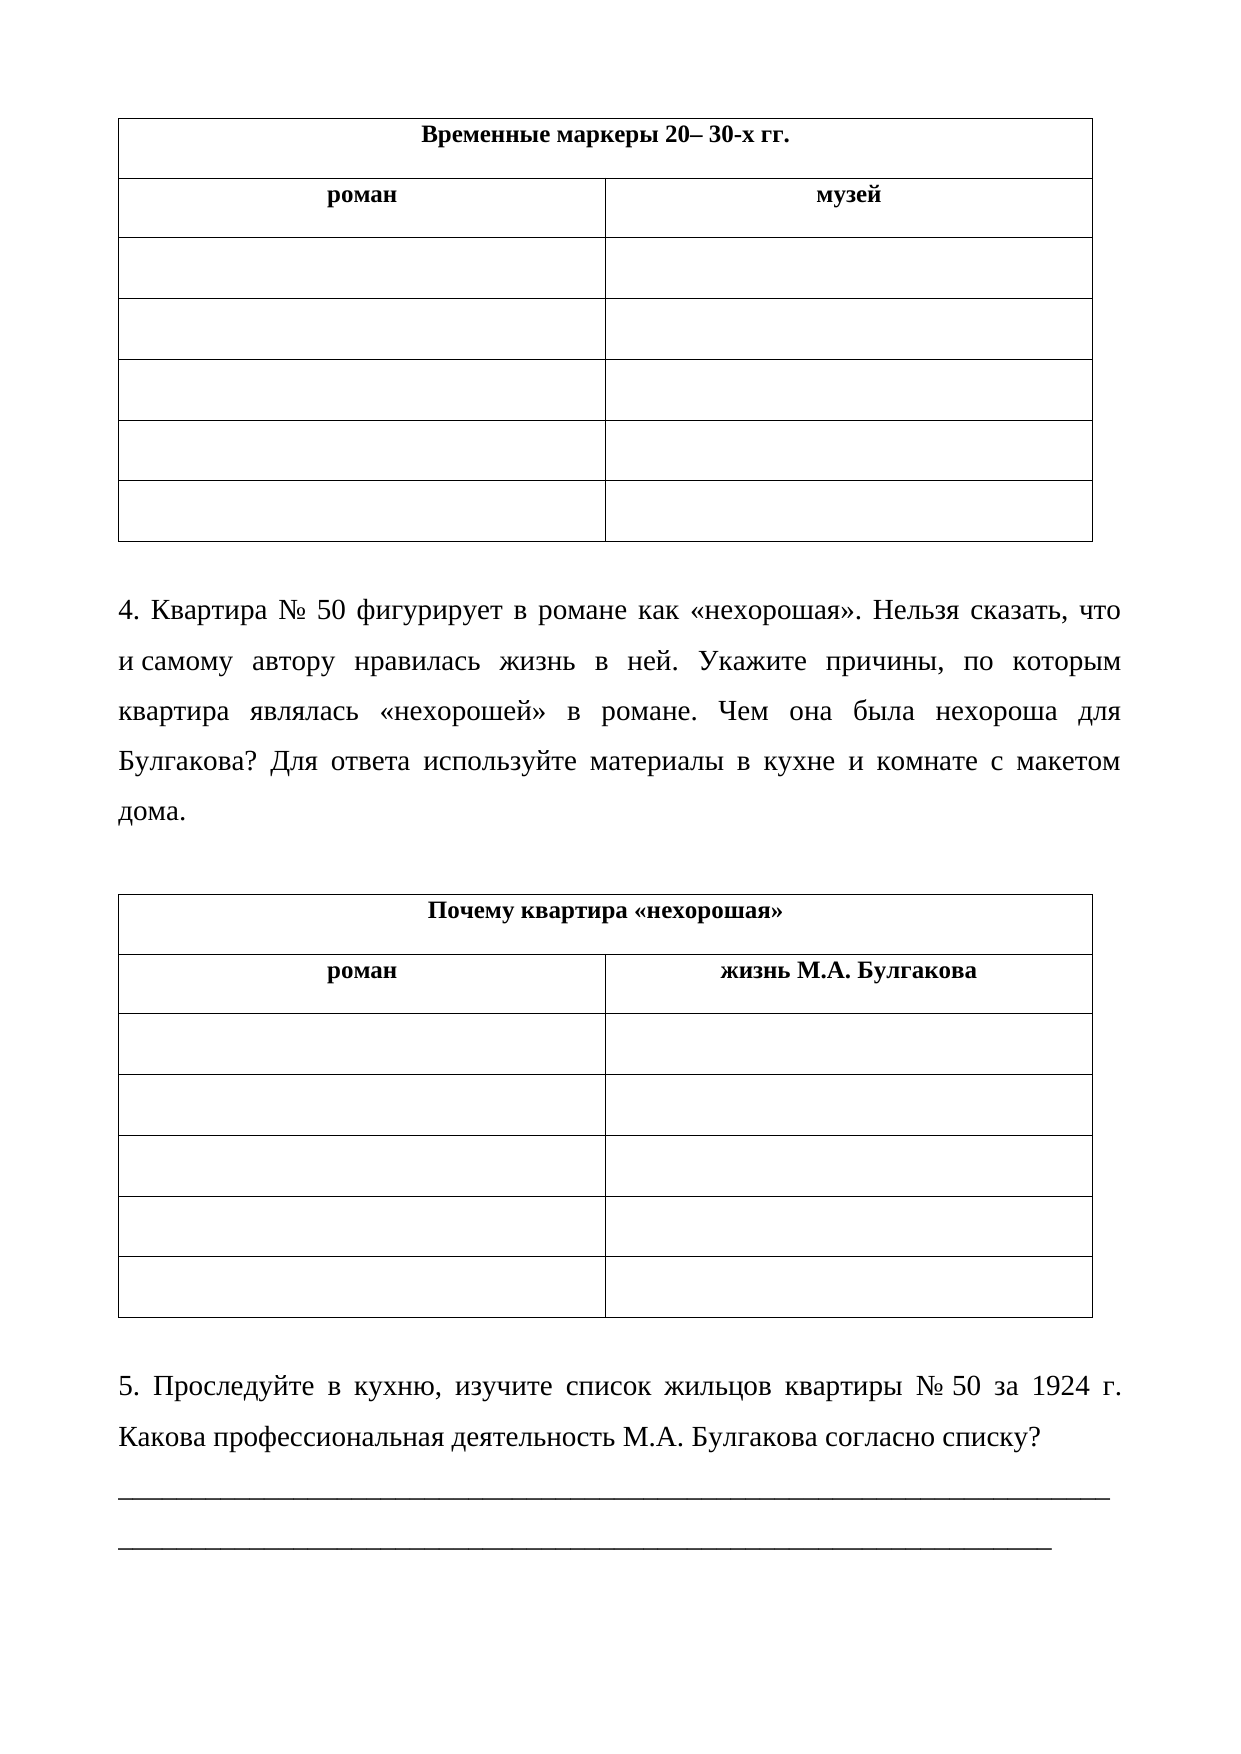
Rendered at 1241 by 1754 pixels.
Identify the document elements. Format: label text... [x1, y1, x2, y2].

table_cell [606, 360, 1092, 419]
table_cell [119, 1257, 605, 1317]
table_cell роман [119, 955, 605, 1013]
table_cell [119, 238, 605, 298]
table_cell [119, 421, 605, 480]
table_cell [119, 481, 605, 541]
table_header Почему квартира «нехорошая» [119, 895, 1092, 954]
text 4. Квартира № 50 фигурирует в романе как «нехорошая». Нельзя сказать, что и самому автору нравилась жизнь в ней. Укажите причины, по которым квартира являлась «нехорошей» в романе. Чем она была нехороша для Булгакова? Для ответа используйте материалы в кухне и комнате с макетом дома. [118, 592, 1122, 827]
table_cell [606, 1014, 1092, 1074]
table_cell [119, 1197, 605, 1256]
table_cell [119, 299, 605, 359]
table_cell [606, 1136, 1092, 1196]
table_cell [606, 421, 1092, 480]
table_cell [606, 238, 1092, 298]
table_cell жизнь М.А. Булгакова [606, 955, 1092, 1013]
table_cell [606, 299, 1092, 359]
table_cell музей [606, 179, 1092, 237]
table_cell роман [119, 179, 605, 237]
table_cell [119, 1136, 605, 1196]
table_header Временные маркеры 20– 30-х гг. [119, 119, 1092, 178]
table_cell [119, 1014, 605, 1074]
table_cell [119, 1075, 605, 1135]
table_cell [606, 1257, 1092, 1317]
text 5. Проследуйте в кухню, изучите список жильцов квартиры № 50 за 1924 г. Какова профессиональная деятельность М.А. Булгакова согласно списку? [118, 1368, 1122, 1452]
table_cell [606, 1075, 1092, 1135]
table_cell [606, 1197, 1092, 1256]
table_cell [119, 360, 605, 419]
text ____________________________________________________________________________________________________________________________________ [118, 1469, 1122, 1553]
table_cell [606, 481, 1092, 541]
